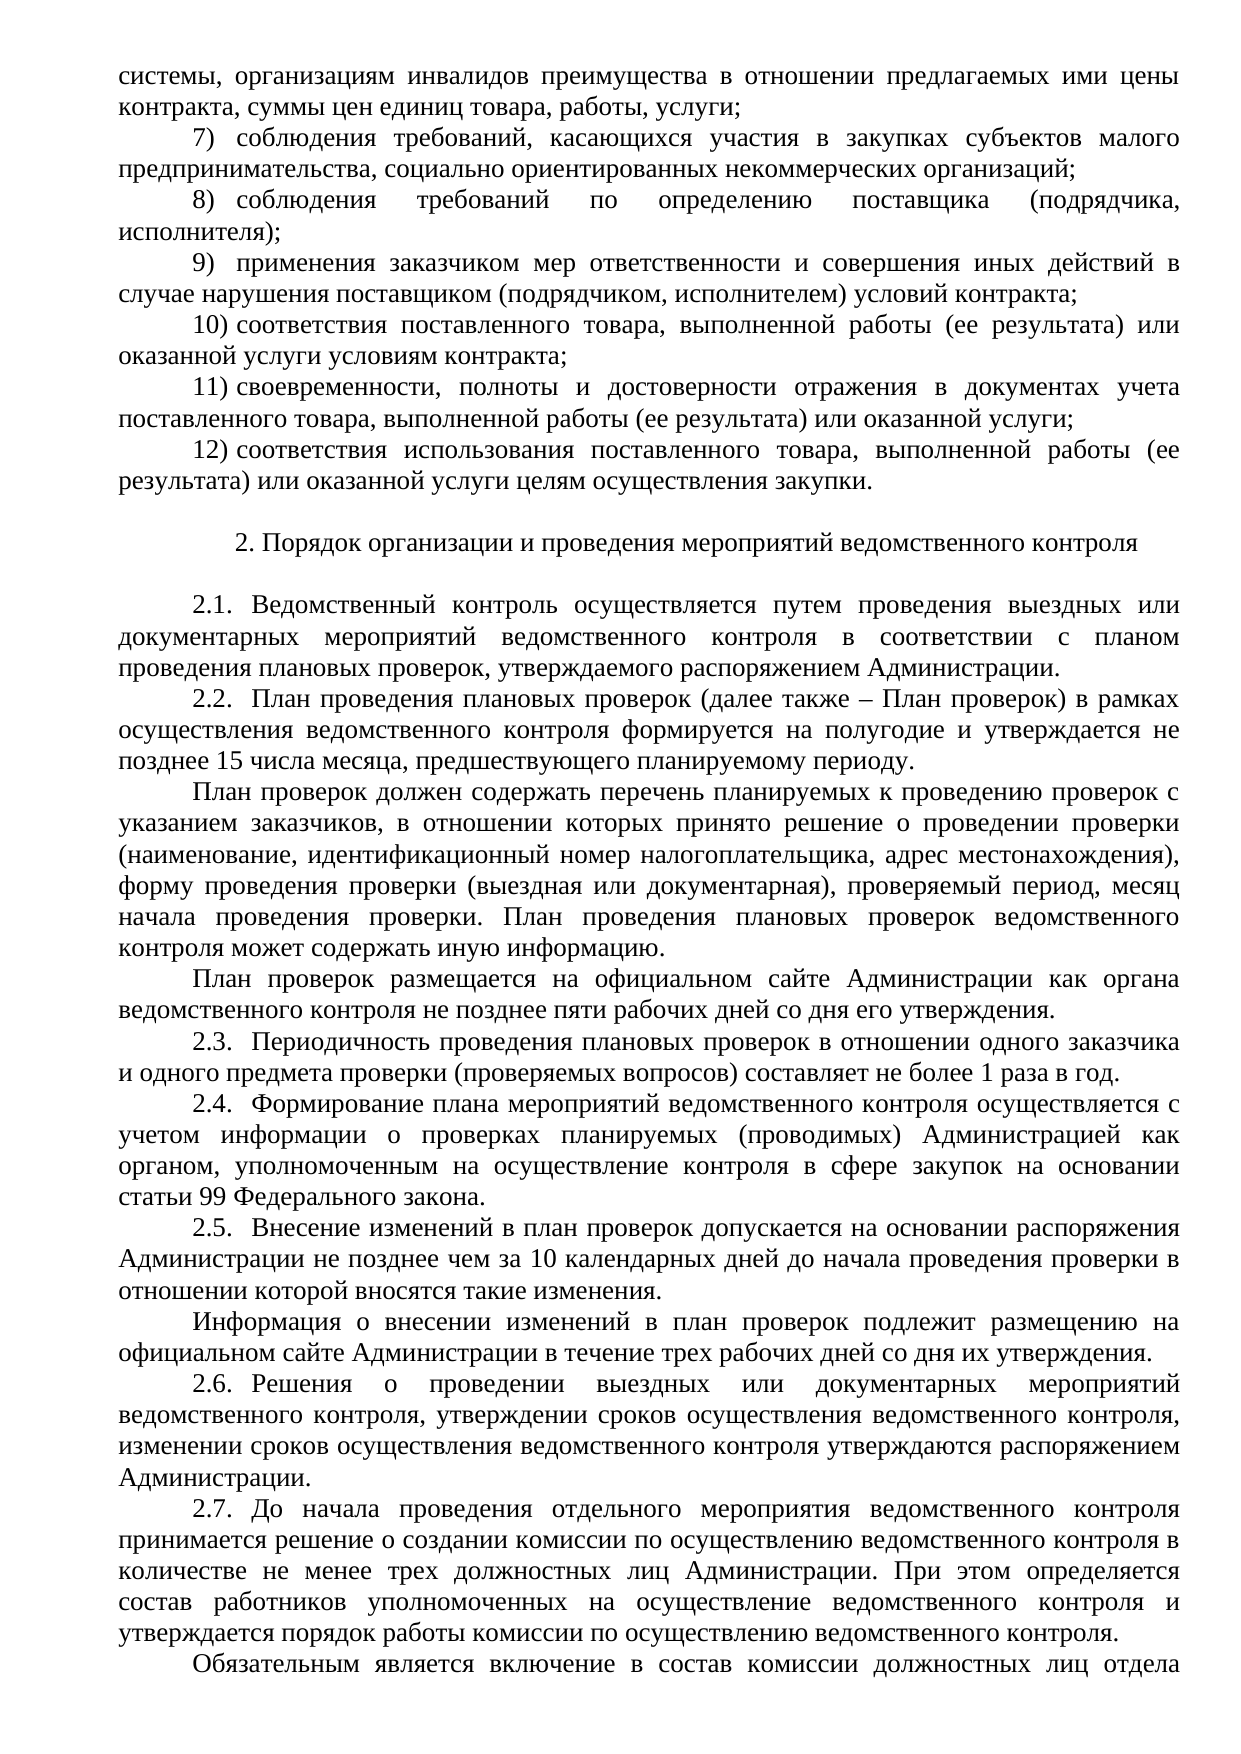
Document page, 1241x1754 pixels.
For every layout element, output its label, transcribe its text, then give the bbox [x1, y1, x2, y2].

text 11) своевременности, полноты и достоверности отражения в документах учета поставленного товара, выполненной работы (ее результата) или оказанной услуги; [118, 371, 1181, 433]
list До начала проведения отдельного мероприятия ведомственного контроля принимается решение о создании комиссии по осуществлению ведомственного контроля в количестве не менее трех должностных лиц Администрации. При этом определяется состав работников уполномоченных на осуществление ведомственного контроля и утверждается порядок работы комиссии по осуществлению ведомственного контроля. [118, 1492, 1181, 1647]
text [118, 1647, 1181, 1679]
text 9) применения заказчиком мер ответственности и совершения иных действий в случае нарушения поставщиком (подрядчиком, исполнителем) условий контракта; [118, 246, 1181, 308]
list Формирование плана мероприятий ведомственного контроля осуществляется с учетом информации о проверках планируемых (проводимых) Администрацией как органом, уполномоченным на осуществление контроля в сфере закупок на основании статьи 99 Федерального закона. [118, 1087, 1181, 1211]
list Решения о проведении выездных или документарных мероприятий ведомственного контроля, утверждении сроков осуществления ведомственного контроля, изменении сроков осуществления ведомственного контроля утверждаются распоряжением Администрации. [118, 1367, 1181, 1492]
text 7) соблюдения требований, касающихся участия в закупках субъектов малого предпринимательства, социально ориентированных некоммерческих организаций; [118, 121, 1181, 184]
text 2. Порядок организации и проведения мероприятий ведомственного контроля [118, 526, 1181, 557]
list План проведения плановых проверок (далее также – План проверок) в рамках осуществления ведомственного контроля формируется на полугодие и утверждается не позднее 15 числа месяца, предшествующего планируемому периоду. [118, 682, 1181, 775]
text 12) соответствия использования поставленного товара, выполненной работы (ее результата) или оказанной услуги целям осуществления закупки. [118, 433, 1181, 495]
text План проверок должен содержать перечень планируемых к проведению проверок с указанием заказчиков, в отношении которых принято решение о проведении проверки (наименование, идентификационный номер налогоплательщика, адрес местонахождения), форму проведения проверки (выездная или документарная), проверяемый период, месяц начала проведения проверки. План проведения плановых проверок ведомственного контроля может содержать иную информацию. [118, 775, 1181, 962]
text 8) соблюдения требований по определению поставщика (подрядчика, исполнителя); [118, 184, 1181, 246]
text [118, 59, 1181, 121]
text План проверок размещается на официальном сайте Администрации как органа ведомственного контроля не позднее пяти рабочих дней со дня его утверждения. [118, 962, 1181, 1024]
list Ведомственный контроль осуществляется путем проведения выездных или документарных мероприятий ведомственного контроля в соответствии с планом проведения плановых проверок, утверждаемого распоряжением Администрации. [118, 588, 1181, 682]
text 10) соответствия поставленного товара, выполненной работы (ее результата) или оказанной услуги условиям контракта; [118, 308, 1181, 371]
list Периодичность проведения плановых проверок в отношении одного заказчика и одного предмета проверки (проверяемых вопросов) составляет не более 1 раза в год. [118, 1024, 1181, 1087]
text Информация о внесении изменений в план проверок подлежит размещению на официальном сайте Администрации в течение трех рабочих дней со дня их утверждения. [118, 1305, 1181, 1367]
list Внесение изменений в план проверок допускается на основании распоряжения Администрации не позднее чем за 10 календарных дней до начала проведения проверки в отношении которой вносятся такие изменения. [118, 1211, 1181, 1305]
